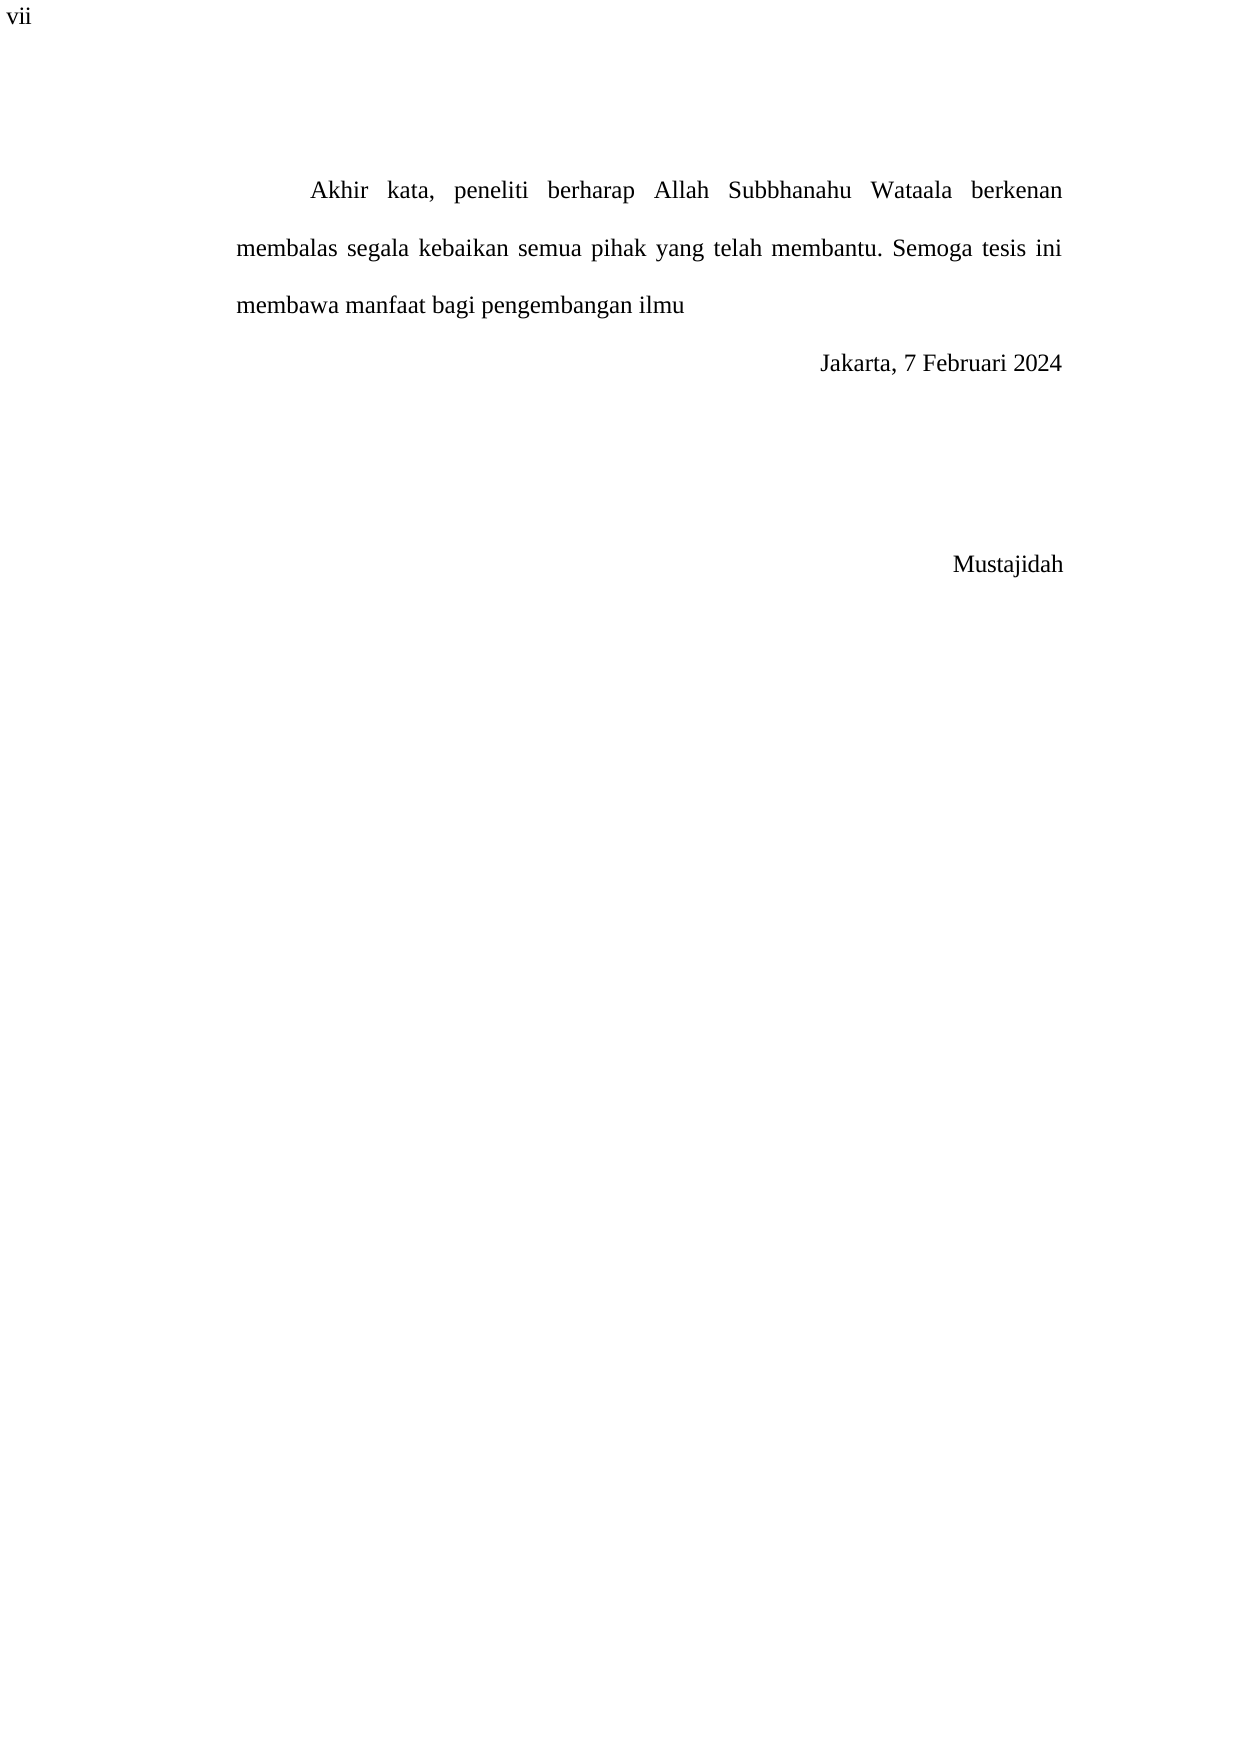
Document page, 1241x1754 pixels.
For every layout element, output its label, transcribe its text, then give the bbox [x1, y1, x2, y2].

text Jakarta, 7 Februari 2024 [820, 348, 1080, 377]
text Akhir kata, peneliti berharap Allah Subbhanahu Wataala berkenan membalas segala kebaikan semua pihak yang telah membantu. Semoga tesis ini membawa manfaat bagi pengembangan ilmu [236, 175, 1063, 319]
text Mustajidah [158, 549, 1063, 578]
